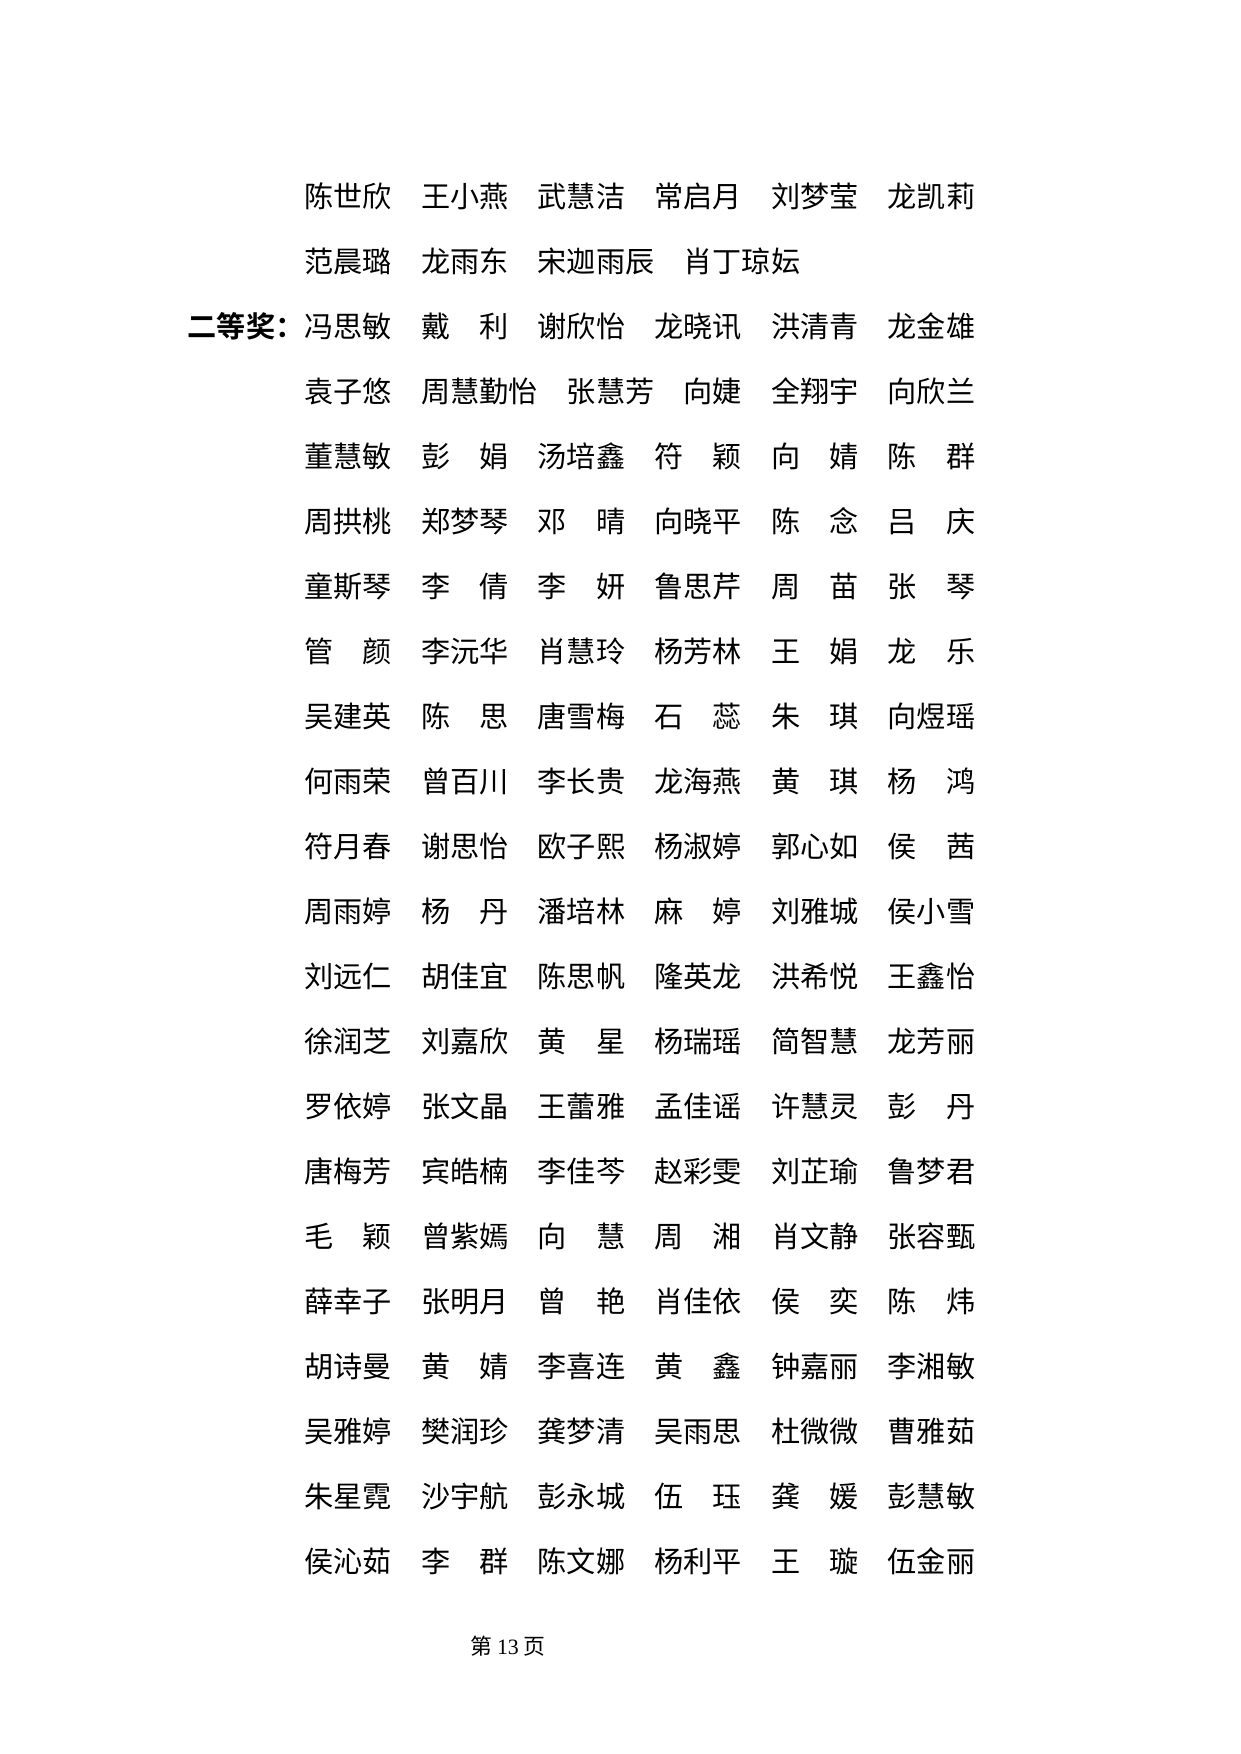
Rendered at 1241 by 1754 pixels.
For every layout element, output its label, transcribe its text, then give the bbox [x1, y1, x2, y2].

text 罗依婷 张文晶 王蕾雅 孟佳谣 许慧灵 彭 丹 [187, 1072, 1053, 1137]
text 董慧敏 彭 娟 汤培鑫 符 颖 向 婧 陈 群 [187, 422, 1053, 487]
text 毛 颖 曾紫嫣 向 慧 周 湘 肖文静 张容甄 [187, 1202, 1053, 1267]
text 周拱桃 郑梦琴 邓 晴 向晓平 陈 念 吕 庆 [187, 487, 1053, 552]
text 薛幸子 张明月 曾 艳 肖佳依 侯 奕 陈 炜 [187, 1267, 1053, 1332]
text 童斯琴 李 倩 李 妍 鲁思芹 周 苗 张 琴 [187, 552, 1053, 617]
text 二等奖：冯思敏 戴 利 谢欣怡 龙晓讯 洪清青 龙金雄 [187, 292, 1053, 357]
text 范晨璐 龙雨东 宋迦雨辰 肖丁琼妘 [187, 227, 1053, 292]
text 刘远仁 胡佳宜 陈思帆 隆英龙 洪希悦 王鑫怡 [187, 942, 1053, 1007]
text 何雨荣 曾百川 李长贵 龙海燕 黄 琪 杨 鸿 [187, 747, 1053, 812]
text 徐润芝 刘嘉欣 黄 星 杨瑞瑶 简智慧 龙芳丽 [187, 1007, 1053, 1072]
text 吴雅婷 樊润珍 龚梦清 吴雨思 杜微微 曹雅茹 [187, 1397, 1053, 1462]
text 符月春 谢思怡 欧子熙 杨淑婷 郭心如 侯 茜 [187, 812, 1053, 877]
text 陈世欣 王小燕 武慧洁 常启月 刘梦莹 龙凯莉 [187, 162, 1053, 227]
text 侯沁茹 李 群 陈文娜 杨利平 王 璇 伍金丽 [187, 1527, 1053, 1592]
text 吴建英 陈 思 唐雪梅 石 蕊 朱 琪 向煜瑶 [187, 682, 1053, 747]
text 唐梅芳 宾皓楠 李佳芩 赵彩雯 刘芷瑜 鲁梦君 [187, 1137, 1053, 1202]
text 周雨婷 杨 丹 潘培林 麻 婷 刘雅城 侯小雪 [187, 877, 1053, 942]
text 朱星霓 沙宇航 彭永城 伍 珏 龚 媛 彭慧敏 [187, 1462, 1053, 1527]
text 胡诗曼 黄 婧 李喜连 黄 鑫 钟嘉丽 李湘敏 [187, 1332, 1053, 1397]
text 袁子悠 周慧勤怡 张慧芳 向婕 全翔宇 向欣兰 [187, 357, 1053, 422]
text 管 颜 李沅华 肖慧玲 杨芳林 王 娟 龙 乐 [187, 617, 1053, 682]
